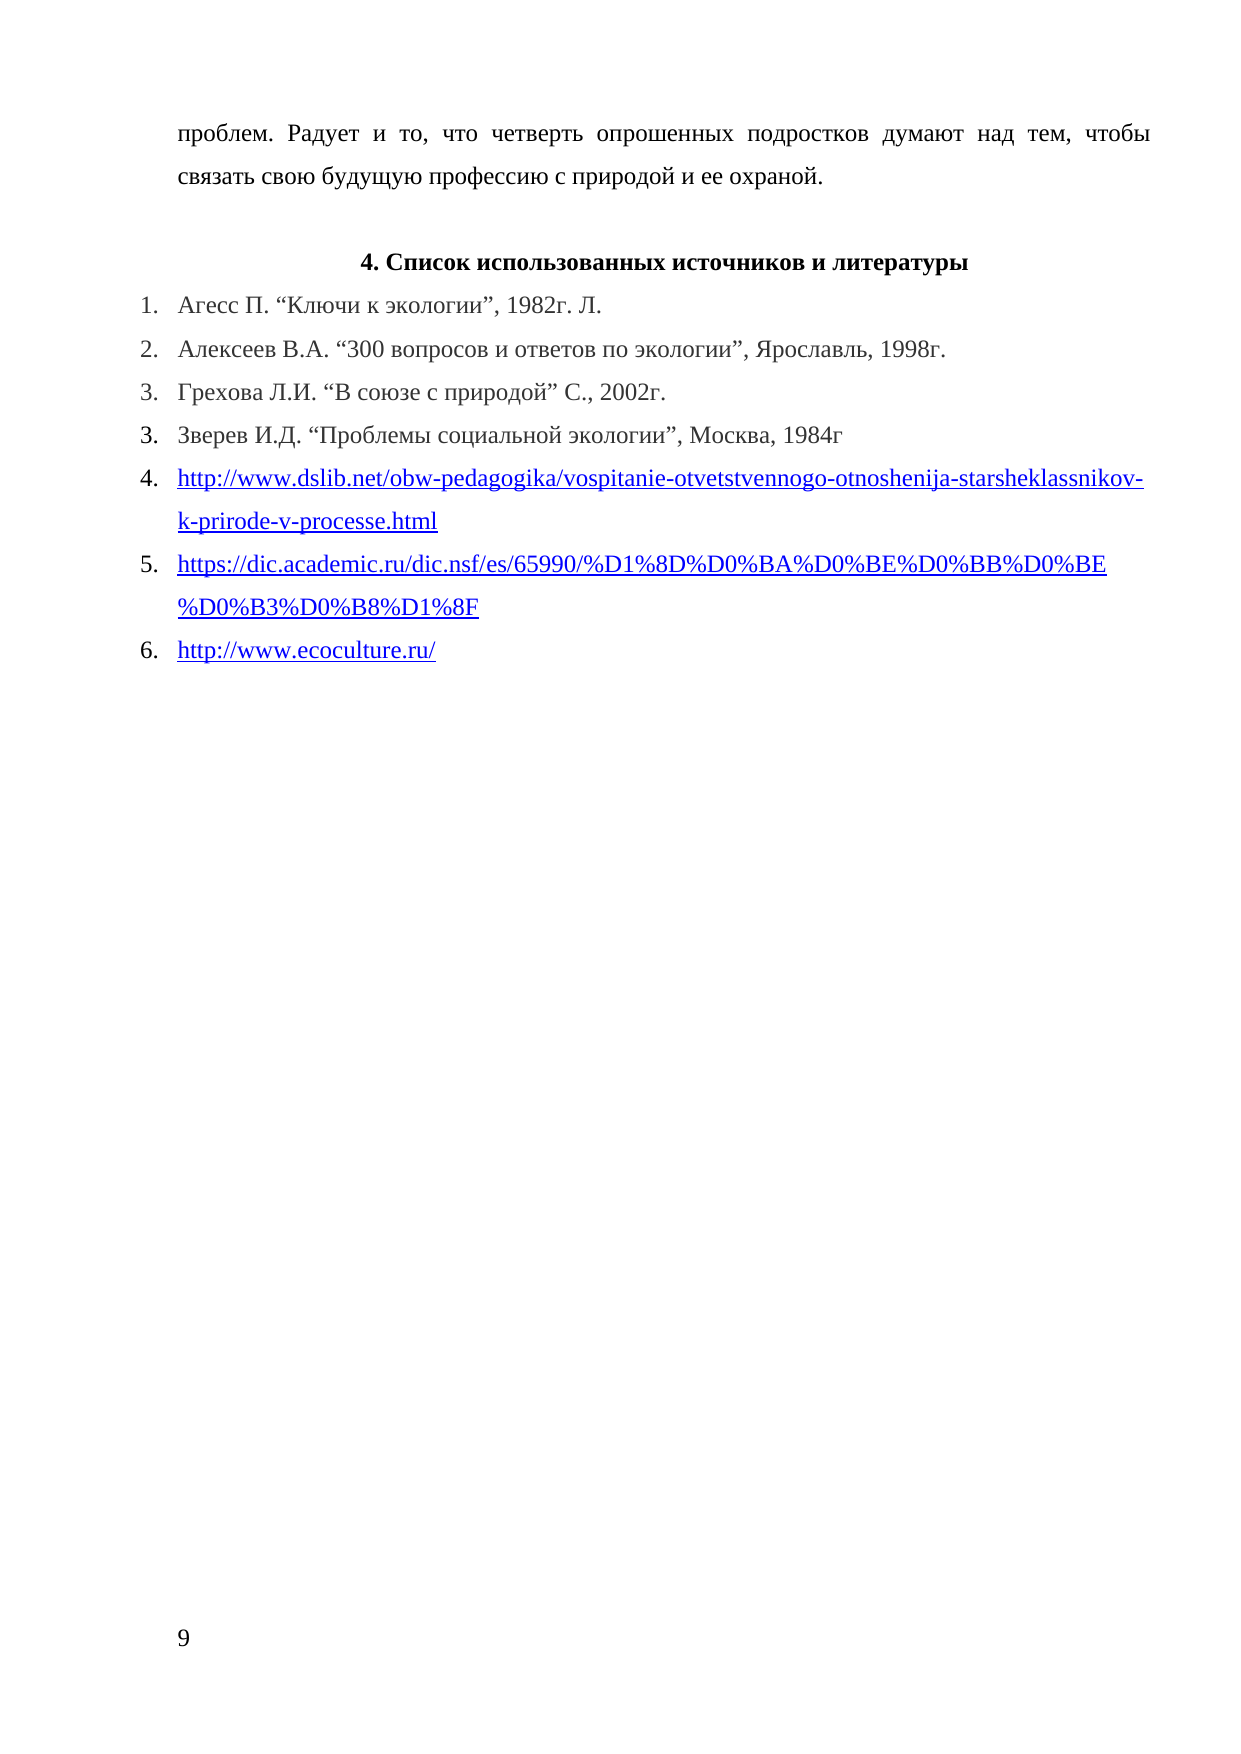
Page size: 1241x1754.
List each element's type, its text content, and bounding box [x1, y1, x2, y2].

text 4. Список использованных источников и литературы [177, 247, 1152, 276]
list http://www.dslib.net/obw-pedagogika/vospitanie-otvetstvennogo-otnoshenija-starsheklassnikov-k-prirode-v-processe.html [140, 463, 1152, 535]
list Грехова Л.И. “В союзе с природой” С., 2002г. [140, 377, 1152, 406]
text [177, 118, 1152, 190]
list https://dic.academic.ru/dic.nsf/es/65990/%D1%8D%D0%BA%D0%BE%D0%BB%D0%BE%D0%B3%D0%B8%D1%8F [140, 549, 1152, 621]
list Зверев И.Д. “Проблемы социальной экологии”, Москва, 1984г [140, 420, 1152, 449]
list Алексеев В.А. “300 вопросов и ответов по экологии”, Ярославль, 1998г. [140, 334, 1152, 362]
list http://www.ecoculture.ru/ [140, 636, 1152, 664]
list Агесс П. “Ключи к экологии”, 1982г. Л. [140, 291, 1152, 319]
